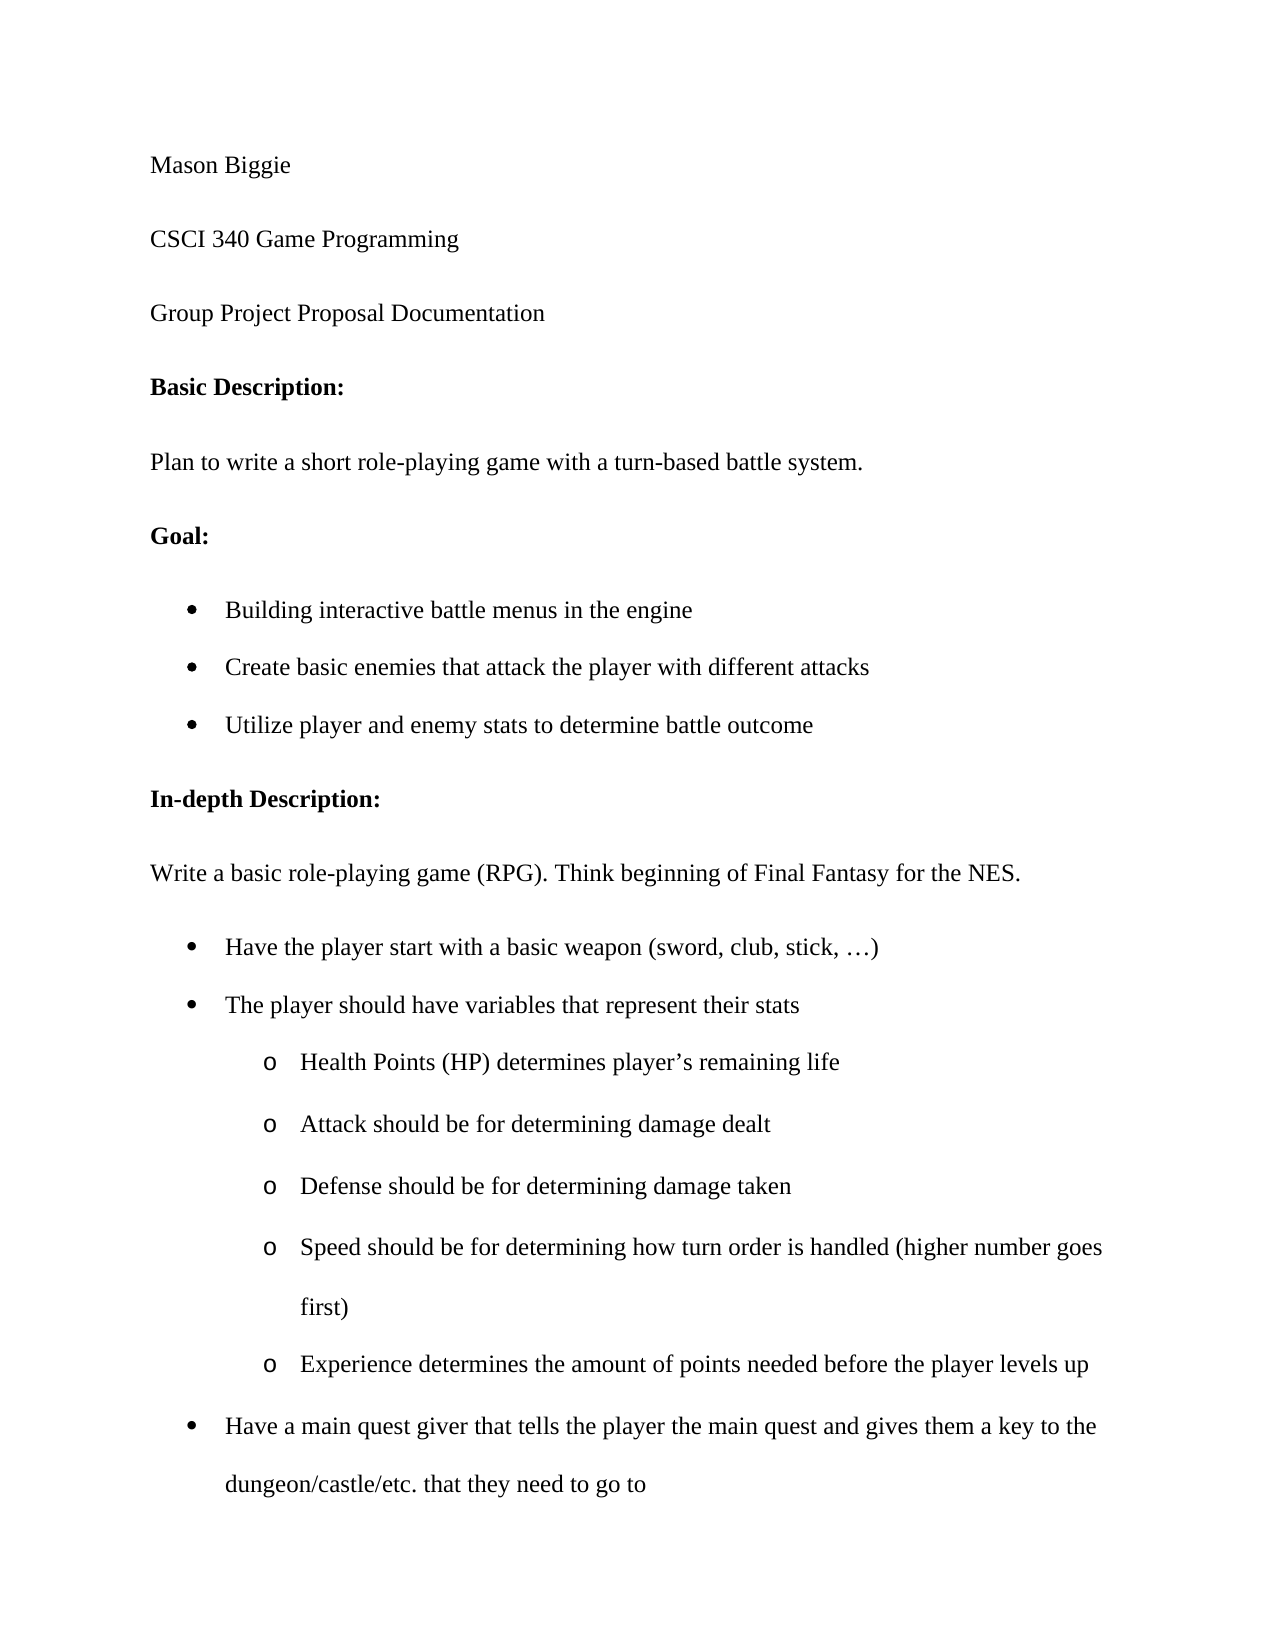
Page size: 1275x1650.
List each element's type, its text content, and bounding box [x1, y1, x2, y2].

text Mason Biggie [150, 150, 1125, 179]
text Basic Description: [150, 372, 1125, 401]
list Health Points (HP) determines player’s remaining life [262, 1047, 1125, 1078]
list Utilize player and enemy stats to determine battle outcome [187, 710, 1125, 739]
list Speed should be for determining how turn order is handled (higher number goes first) [262, 1232, 1125, 1321]
text CSCI 340 Game Programming [150, 224, 1125, 253]
list Experience determines the amount of points needed before the player levels up [262, 1349, 1125, 1380]
text Goal: [150, 521, 1125, 549]
list Building interactive battle menus in the engine [187, 595, 1125, 624]
list Have the player start with a basic weapon (sword, club, stick, …) [187, 932, 1125, 961]
text In-depth Description: [150, 784, 1125, 813]
text Plan to write a short role-playing game with a turn-based battle system. [150, 447, 1125, 475]
text Group Project Proposal Documentation [150, 298, 1125, 327]
list Create basic enemies that attack the player with different attacks [187, 652, 1125, 681]
list The player should have variables that represent their stats [187, 990, 1125, 1019]
list Attack should be for determining damage dealt [262, 1109, 1125, 1140]
list Defense should be for determining damage taken [262, 1171, 1125, 1202]
text Write a basic role-playing game (RPG). Think beginning of Final Fantasy for the NES. [150, 858, 1125, 887]
list Have a main quest giver that tells the player the main quest and gives them a key to the dungeon/castle/etc. that they need to go to [187, 1411, 1125, 1497]
